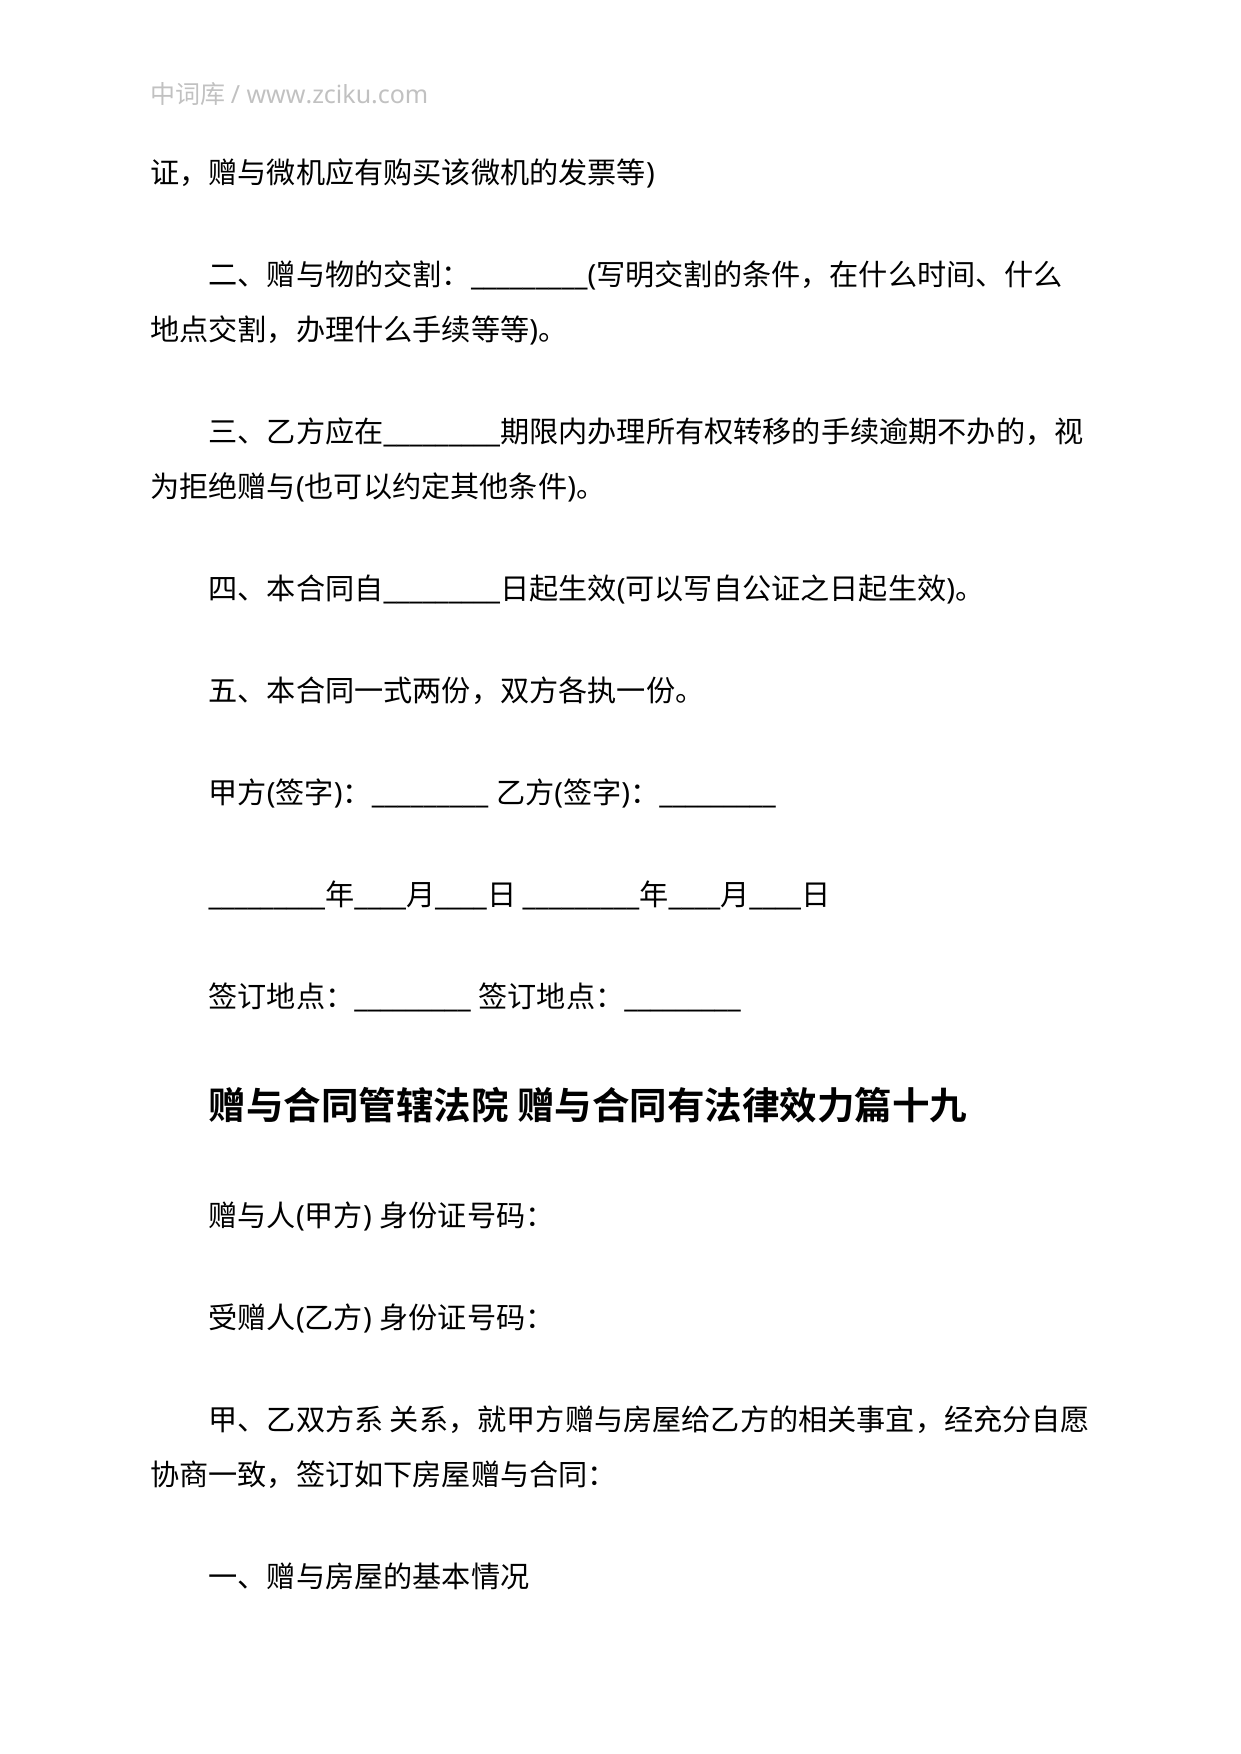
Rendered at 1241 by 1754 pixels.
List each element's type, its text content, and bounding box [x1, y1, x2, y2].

text 签订地点：_________ 签订地点：_________ [150, 974, 1090, 1016]
text 四、本合同自_________日起生效(可以写自公证之日起生效)。 [150, 566, 1090, 608]
text 甲方(签字)：_________ 乙方(签字)：_________ [150, 770, 1090, 812]
text 受赠人(乙方) 身份证号码： [150, 1295, 1090, 1337]
text 甲、乙双方系 关系，就甲方赠与房屋给乙方的相关事宜，经充分自愿协商一致，签订如下房屋赠与合同： [150, 1397, 1090, 1494]
text 一、赠与房屋的基本情况 [150, 1554, 1090, 1596]
text 赠与人(甲方) 身份证号码： [150, 1193, 1090, 1235]
text 二、赠与物的交割：_________(写明交割的条件，在什么时间、什么地点交割，办理什么手续等等)。 [150, 252, 1090, 349]
text 三、乙方应在_________期限内办理所有权转移的手续逾期不办的，视为拒绝赠与(也可以约定其他条件)。 [150, 409, 1090, 506]
text 五、本合同一式两份，双方各执一份。 [150, 668, 1090, 710]
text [150, 150, 1090, 192]
text _________年____月____日 _________年____月____日 [150, 872, 1090, 914]
text 赠与合同管辖法院 赠与合同有法律效力篇十九 [150, 1076, 1090, 1130]
